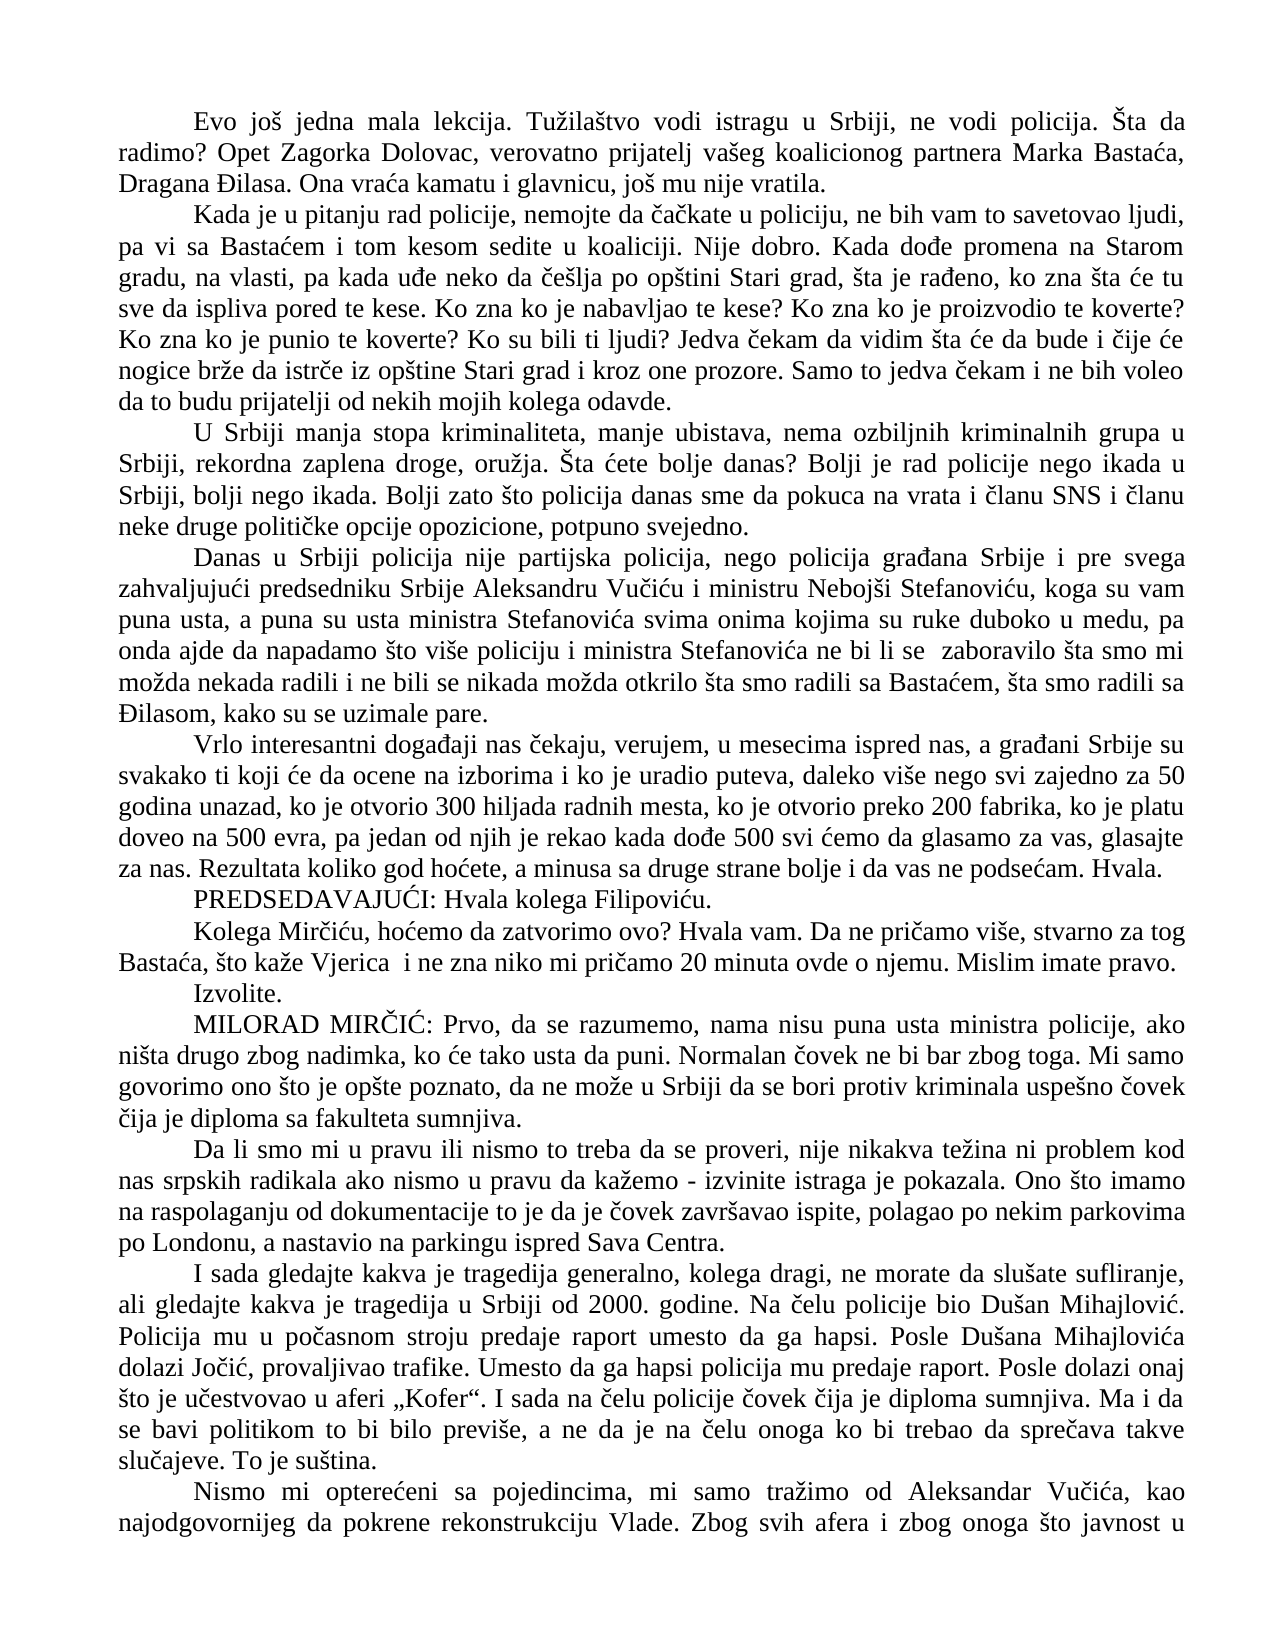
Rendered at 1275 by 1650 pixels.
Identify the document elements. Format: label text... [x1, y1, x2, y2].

text PREDSEDAVAJUĆI: Hvala kolega Filipoviću. [118, 884, 1186, 915]
text MILORAD MIRČIĆ: Prvo, da se razumemo, nama nisu puna usta ministra policije, ako ništa drugo zbog nadimka, ko će tako usta da puni. Normalan čovek ne bi bar zbog toga. Mi samo govorimo ono što je opšte poznato, da ne može u Srbiji da se bori protiv kriminala uspešno čovek čija je diploma sa fakulteta sumnjiva. [118, 1008, 1186, 1133]
text Kolega Mirčiću, hoćemo da zatvorimo ovo? Hvala vam. Da ne pričamo više, stvarno za tog Bastaća, što kaže Vjerica i ne zna niko mi pričamo 20 minuta ovde o njemu. Mislim imate pravo. [118, 915, 1186, 977]
text Kada je u pitanju rad policije, nemojte da čačkate u policiju, ne bih vam to savetovao ljudi, pa vi sa Bastaćem i tom kesom sedite u koaliciji. Nije dobro. Kada dođe promena na Starom gradu, na vlasti, pa kada uđe neko da češlja po opštini Stari grad, šta je rađeno, ko zna šta će tu sve da ispliva pored te kese. Ko zna ko je nabavljao te kese? Ko zna ko je proizvodio te koverte? Ko zna ko je punio te koverte? Ko su bili ti ljudi? Jedva čekam da vidim šta će da bude i čije će nogice brže da istrče iz opštine Stari grad i kroz one prozore. Samo to jedva čekam i ne bih voleo da to budu prijatelji od nekih mojih kolega odavde. [118, 198, 1186, 416]
text Izvolite. [118, 977, 1186, 1008]
text Da li smo mi u pravu ili nismo to treba da se proveri, nije nikakva težina ni problem kod nas srpskih radikala ako nismo u pravu da kažemo - izvinite istraga je pokazala. Ono što imamo na raspolaganju od dokumentacije to je da je čovek završavao ispite, polagao po nekim parkovima po Londonu, a nastavio na parkingu ispred Sava Centra. [118, 1133, 1186, 1257]
text Danas u Srbiji policija nije partijska policija, nego policija građana Srbije i pre svega zahvaljujući predsedniku Srbije Aleksandru Vučiću i ministru Nebojši Stefanoviću, koga su vam puna usta, a puna su usta ministra Stefanovića svima onima kojima su ruke duboko u medu, pa onda ajde da napadamo što više policiju i ministra Stefanovića ne bi li se zaboravilo šta smo mi možda nekada radili i ne bili se nikada možda otkrilo šta smo radili sa Bastaćem, šta smo radili sa Đilasom, kako su se uzimale pare. [118, 541, 1186, 728]
text Evo još jedna mala lekcija. Tužilaštvo vodi istragu u Srbiji, ne vodi policija. Šta da radimo? Opet Zagorka Dolovac, verovatno prijatelj vašeg koalicionog partnera Marka Bastaća, Dragana Đilasa. Ona vraća kamatu i glavnicu, još mu nije vratila. [118, 105, 1186, 198]
text U Srbiji manja stopa kriminaliteta, manje ubistava, nema ozbiljnih kriminalnih grupa u Srbiji, rekordna zaplena droge, oružja. Šta ćete bolje danas? Bolji je rad policije nego ikada u Srbiji, bolji nego ikada. Bolji zato što policija danas sme da pokuca na vrata i članu SNS i članu neke druge političke opcije opozicione, potpuno svejedno. [118, 416, 1186, 541]
text Vrlo interesantni događaji nas čekaju, verujem, u mesecima ispred nas, a građani Srbije su svakako ti koji će da ocene na izborima i ko je uradio puteva, daleko više nego svi zajedno za 50 godina unazad, ko je otvorio 300 hiljada radnih mesta, ko je otvorio preko 200 fabrika, ko je platu doveo na 500 evra, pa jedan od njih je rekao kada dođe 500 svi ćemo da glasamo za vas, glasajte za nas. Rezultata koliko god hoćete, a minusa sa druge strane bolje i da vas ne podsećam. Hvala. [118, 728, 1186, 884]
text I sada gledajte kakva je tragedija generalno, kolega dragi, ne morate da slušate sufliranje, ali gledajte kakva je tragedija u Srbiji od 2000. godine. Na čelu policije bio Dušan Mihajlović. Policija mu u počasnom stroju predaje raport umesto da ga hapsi. Posle Dušana Mihajlovića dolazi Jočić, provaljivao trafike. Umesto da ga hapsi policija mu predaje raport. Posle dolazi onaj što je učestvovao u aferi „Kofer“. I sada na čelu policije čovek čija je diploma sumnjiva. Ma i da se bavi politikom to bi bilo previše, a ne da je na čelu onoga ko bi trebao da sprečava takve slučajeve. To je suština. [118, 1257, 1186, 1475]
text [118, 1475, 1186, 1538]
